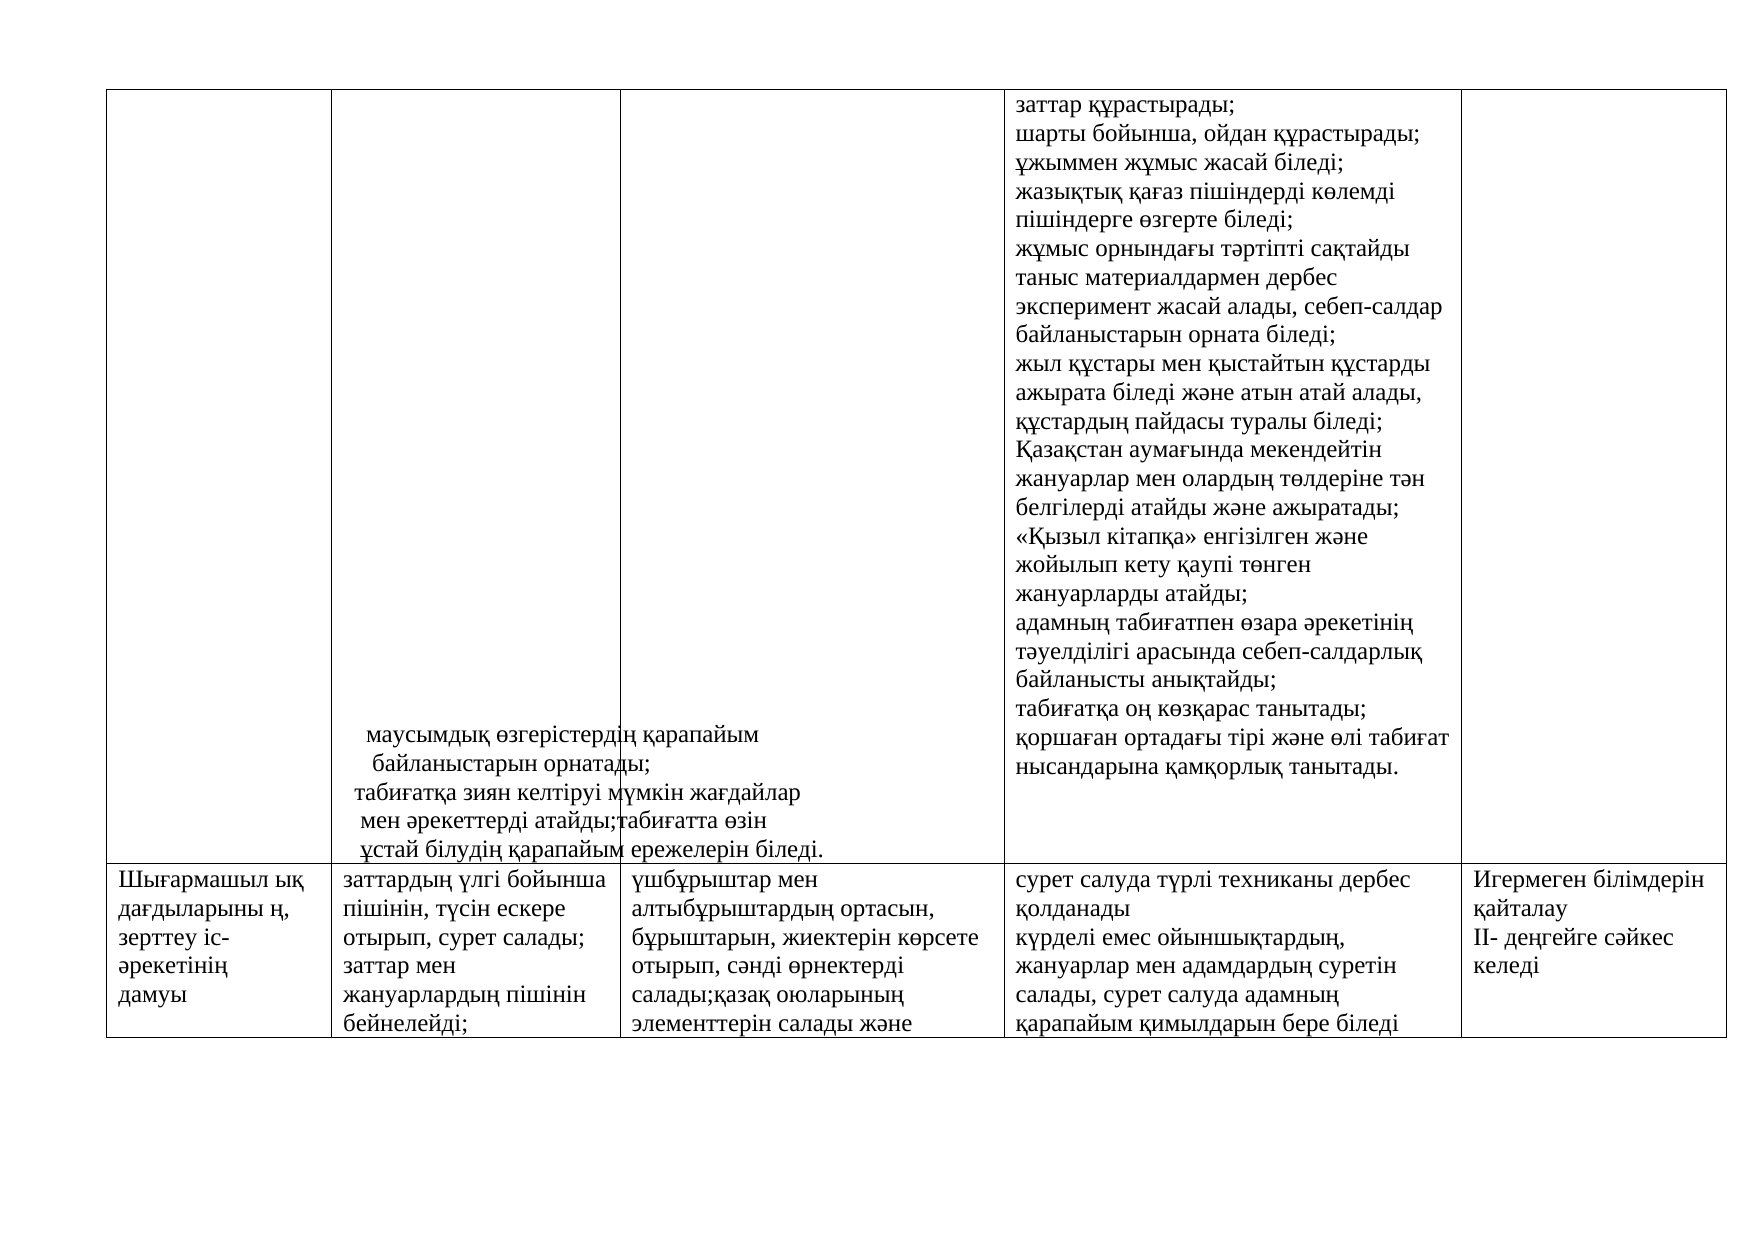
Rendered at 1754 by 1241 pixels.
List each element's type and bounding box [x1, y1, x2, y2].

table_cell [332, 864, 620, 1037]
table_cell [107, 90, 331, 863]
table_cell [1462, 864, 1726, 1037]
table_cell [1462, 90, 1726, 863]
table_cell [1005, 864, 1461, 1037]
table_cell [332, 90, 620, 863]
table_cell [621, 90, 1004, 863]
table_cell [107, 864, 331, 1037]
table_cell [1005, 90, 1461, 863]
table_cell [621, 864, 1004, 1037]
